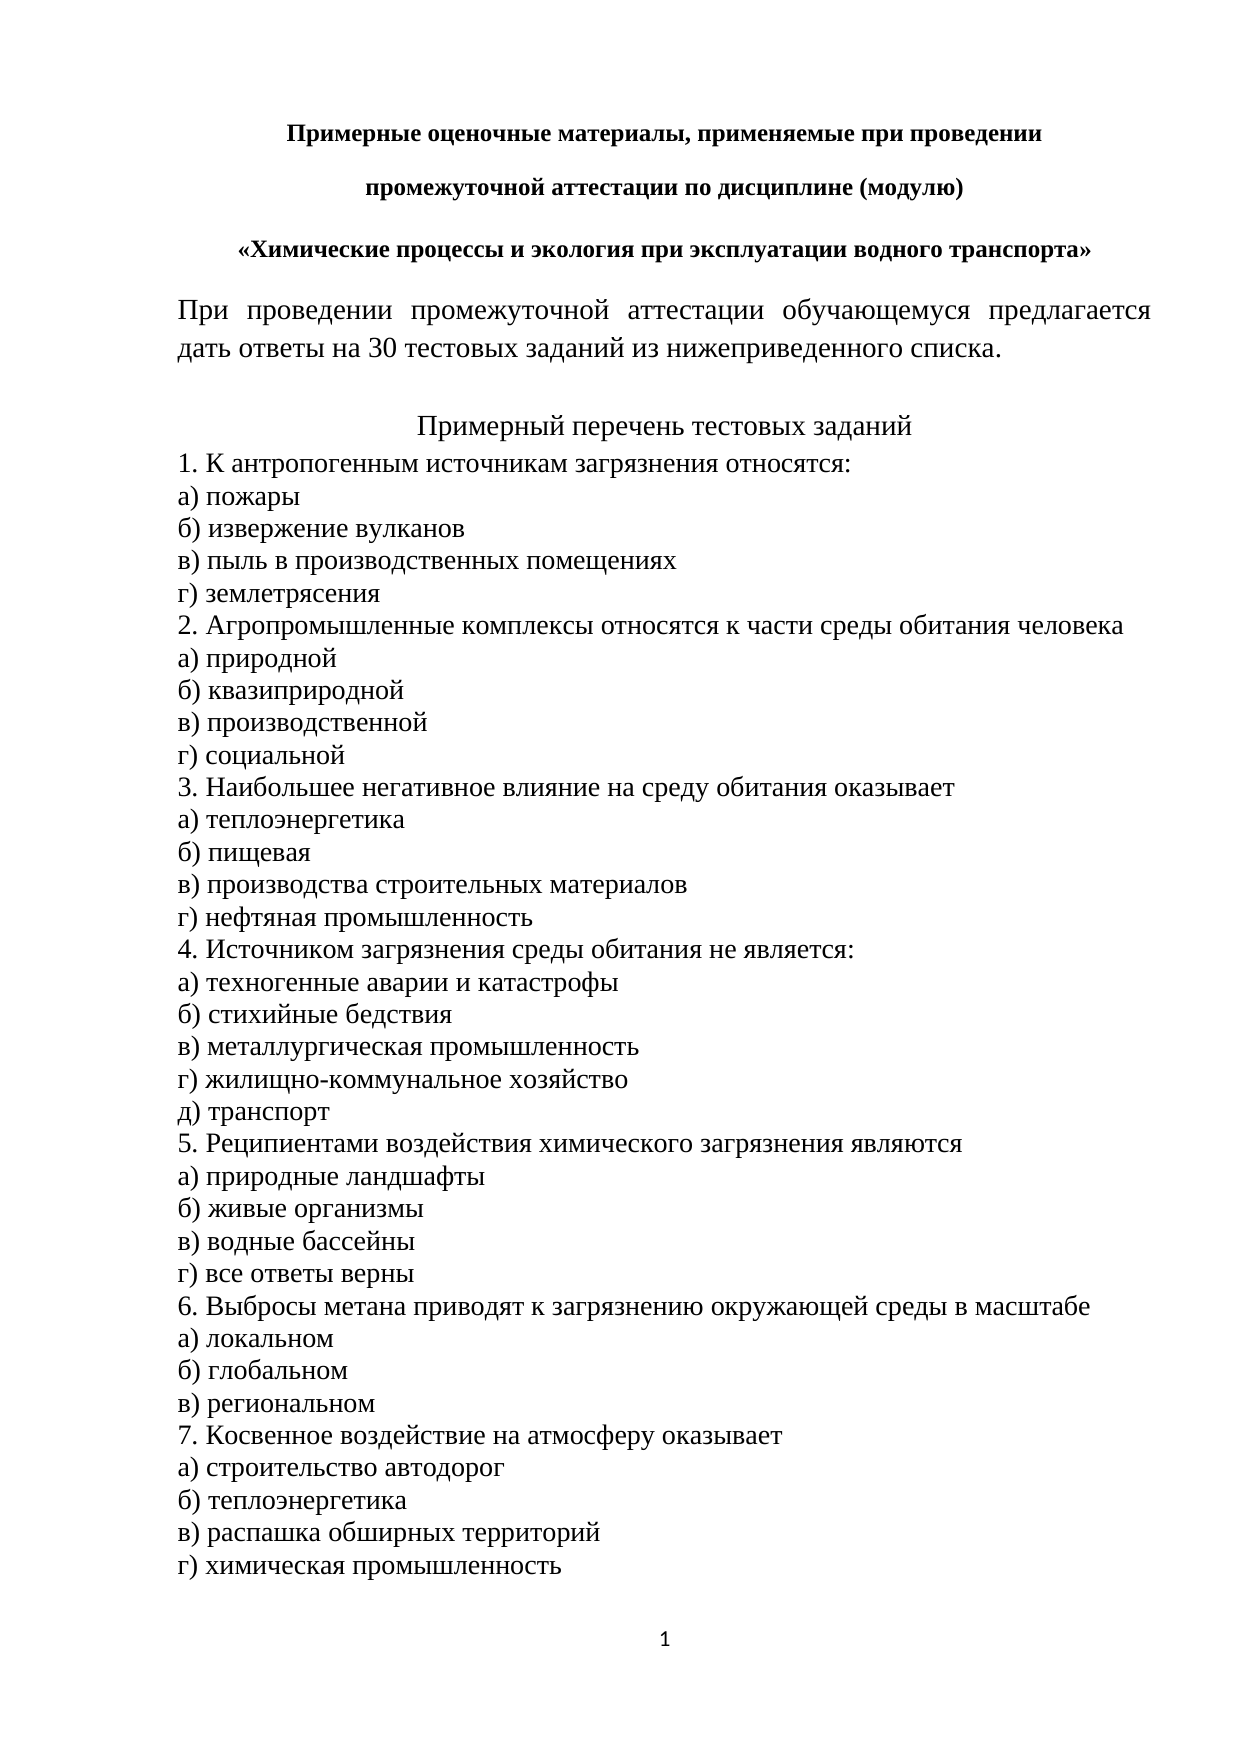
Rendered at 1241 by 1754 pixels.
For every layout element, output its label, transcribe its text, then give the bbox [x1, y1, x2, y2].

text б) живые организмы [177, 1191, 1152, 1224]
text г) землетрясения [177, 576, 1152, 608]
text в) металлургическая промышленность [177, 1029, 1152, 1062]
text а) локальном [177, 1321, 1152, 1353]
text б) квазиприродной [177, 673, 1152, 705]
text в) распашка обширных территорий [177, 1515, 1152, 1548]
text г) нефтяная промышленность [177, 900, 1152, 932]
text 4. Источником загрязнения среды обитания не является: [177, 932, 1152, 964]
text а) теплоэнергетика [177, 803, 1152, 835]
text г) все ответы верны [177, 1256, 1152, 1288]
text в) пыль в производственных помещениях [177, 543, 1152, 576]
text Примерный перечень тестовых заданий [177, 408, 1152, 441]
text а) строительство автодорог [177, 1451, 1152, 1483]
text д) транспорт [177, 1094, 1152, 1127]
text промежуточной аттестации по дисциплине (модулю) [177, 172, 1152, 201]
text а) природной [177, 641, 1152, 673]
text При проведении промежуточной аттестации обучающемуся предлагается дать ответы на 30 тестовых заданий из нижеприведенного списка. [177, 292, 1152, 364]
text б) стихийные бедствия [177, 997, 1152, 1029]
text г) химическая промышленность [177, 1548, 1152, 1580]
text 3. Наибольшее негативное влияние на среду обитания оказывает [177, 770, 1152, 803]
text 1. К антропогенным источникам загрязнения относятся: [177, 446, 1152, 479]
text б) теплоэнергетика [177, 1483, 1152, 1515]
text 6. Выбросы метана приводят к загрязнению окружающей среды в масштабе [177, 1288, 1152, 1321]
text а) техногенные аварии и катастрофы [177, 964, 1152, 997]
text а) пожары [177, 479, 1152, 511]
text 2. Агропромышленные комплексы относятся к части среды обитания человека [177, 608, 1152, 641]
text 5. Реципиентами воздействия химического загрязнения являются [177, 1127, 1152, 1159]
text «Химические процессы и экология при эксплуатации водного транспорта» [177, 234, 1152, 263]
text 7. Косвенное воздействие на атмосферу оказывает [177, 1418, 1152, 1451]
text б) пищевая [177, 835, 1152, 867]
text а) природные ландшафты [177, 1159, 1152, 1191]
text в) водные бассейны [177, 1224, 1152, 1256]
text б) глобальном [177, 1353, 1152, 1386]
text Примерные оценочные материалы, применяемые при проведении [177, 118, 1152, 147]
text в) производственной [177, 705, 1152, 738]
text б) извержение вулканов [177, 511, 1152, 543]
text в) региональном [177, 1386, 1152, 1418]
text г) жилищно-коммунальное хозяйство [177, 1062, 1152, 1094]
text г) социальной [177, 738, 1152, 770]
text в) производства строительных материалов [177, 867, 1152, 900]
